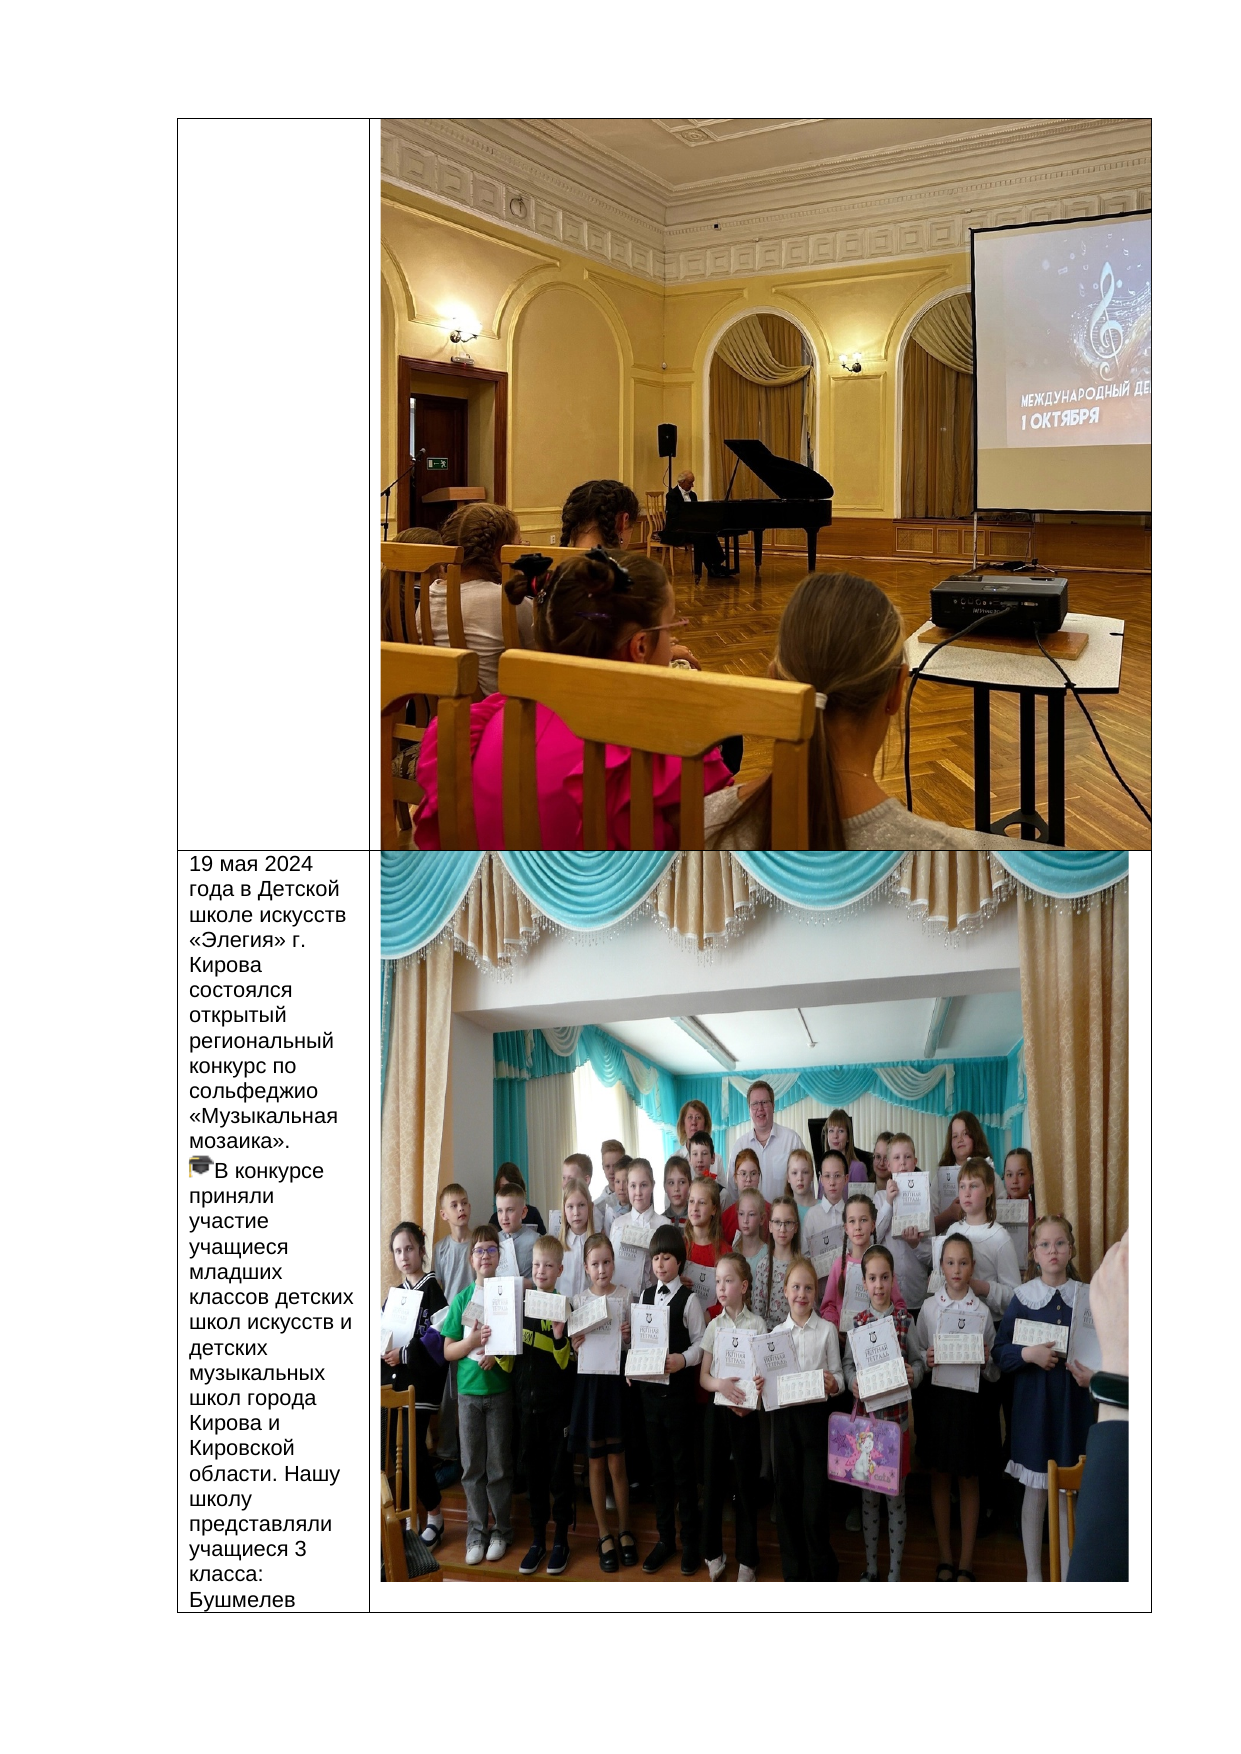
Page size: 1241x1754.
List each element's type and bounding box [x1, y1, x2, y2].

picture [380, 119, 1152, 850]
picture [380, 851, 1129, 1582]
table_cell [178, 851, 369, 1612]
table_cell [178, 119, 369, 850]
table_cell [370, 119, 380, 850]
picture [188, 1153, 214, 1179]
table_cell [370, 851, 1151, 1612]
